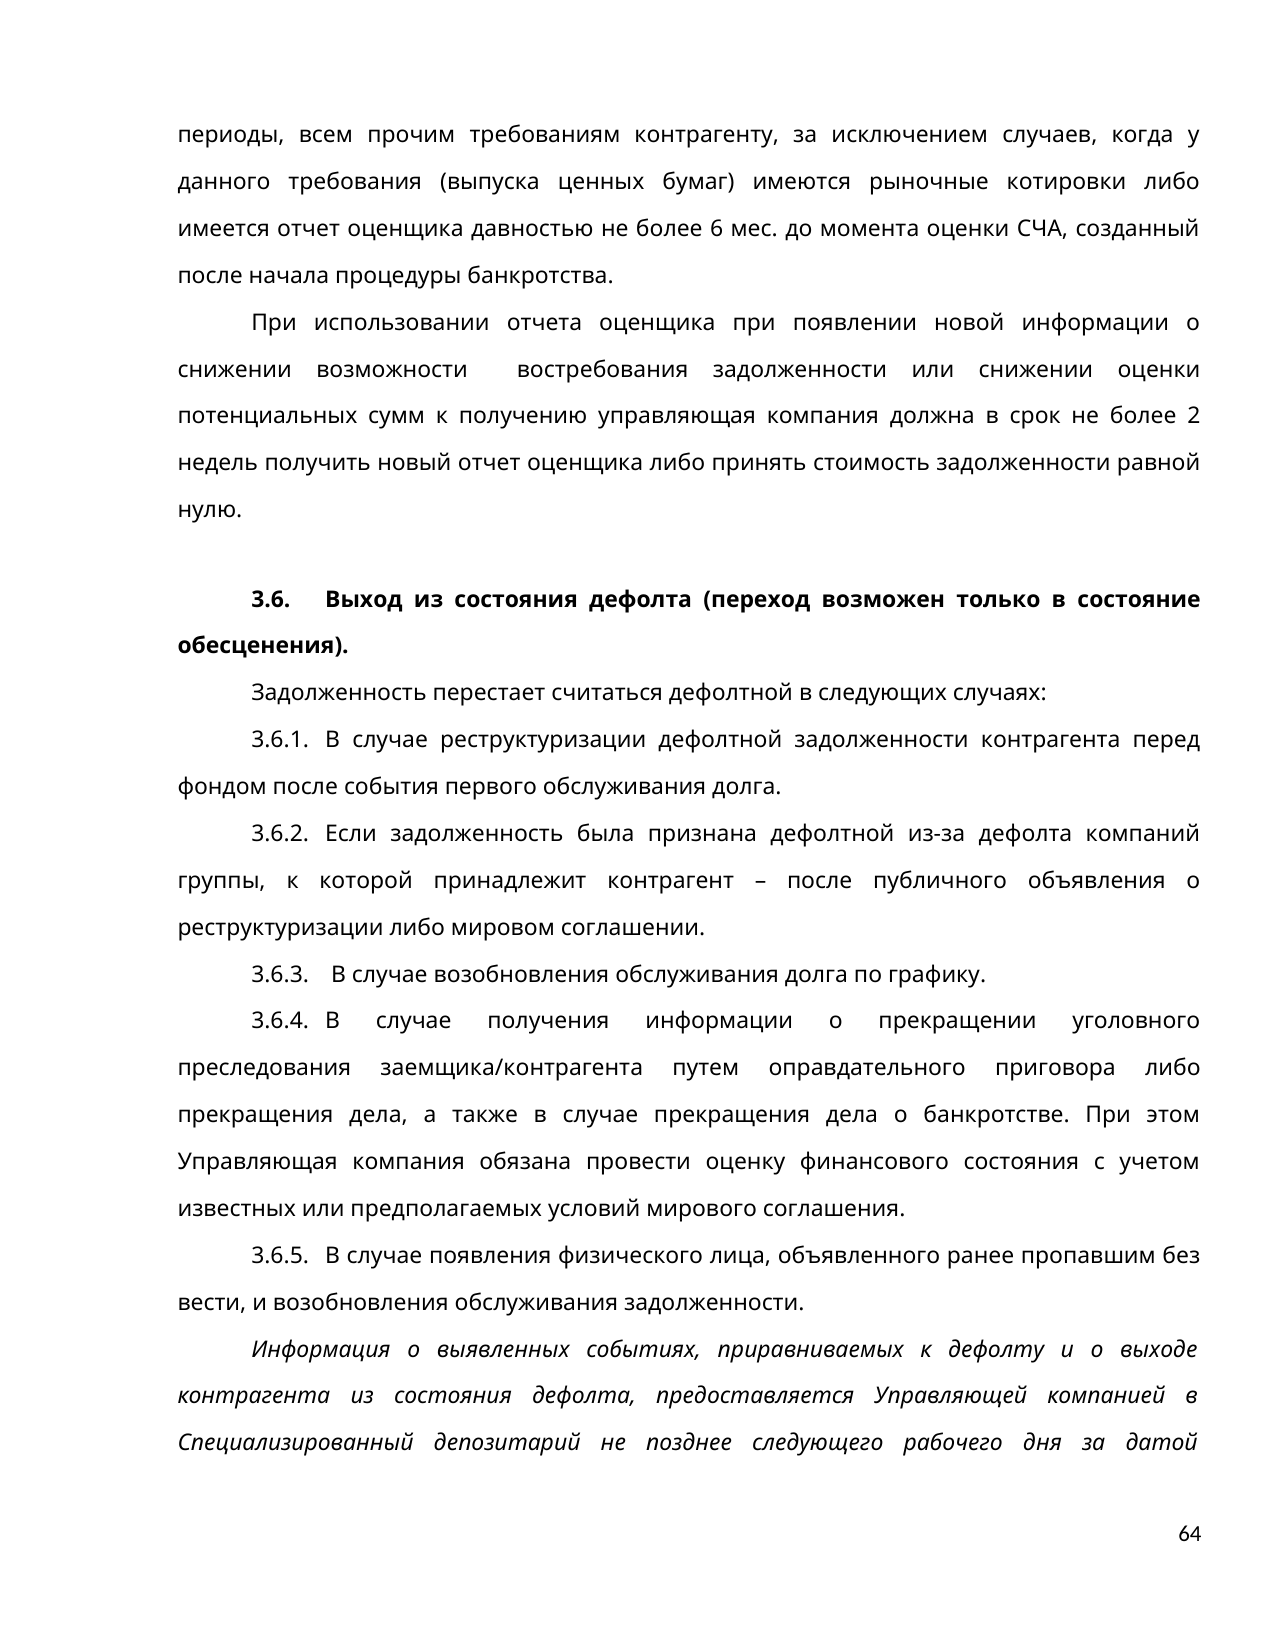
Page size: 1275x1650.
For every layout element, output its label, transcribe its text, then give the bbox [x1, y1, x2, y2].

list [177, 118, 1201, 290]
list Выход из состояния дефолта (переход возможен только в состояние обесценения). [177, 583, 1201, 661]
text При использовании отчета оценщика при появлении новой информации о снижении возможности востребования задолженности или снижении оценки потенциальных сумм к получению управляющая компания должна в срок не более 2 недель получить новый отчет оценщика либо принять стоимость задолженности равной нулю. [177, 306, 1201, 524]
list В случае реструктуризации дефолтной задолженности контрагента перед фондом после события первого обслуживания долга. [177, 723, 1201, 801]
list В случае получения информации о прекращении уголовного преследования заемщика/контрагента путем оправдательного приговора либо прекращения дела, а также в случае прекращения дела о банкротстве. При этом Управляющая компания обязана провести оценку финансового состояния с учетом известных или предполагаемых условий мирового соглашения. [177, 1004, 1201, 1223]
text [177, 1333, 1201, 1458]
list В случае появления физического лица, объявленного ранее пропавшим без вести, и возобновления обслуживания задолженности. [177, 1239, 1201, 1317]
list Если задолженность была признана дефолтной из-за дефолта компаний группы, к которой принадлежит контрагент – после публичного объявления о реструктуризации либо мировом соглашении. [177, 817, 1201, 942]
list В случае возобновления обслуживания долга по графику. [177, 958, 1201, 989]
text Задолженность перестает считаться дефолтной в следующих случаях: [177, 676, 1201, 708]
